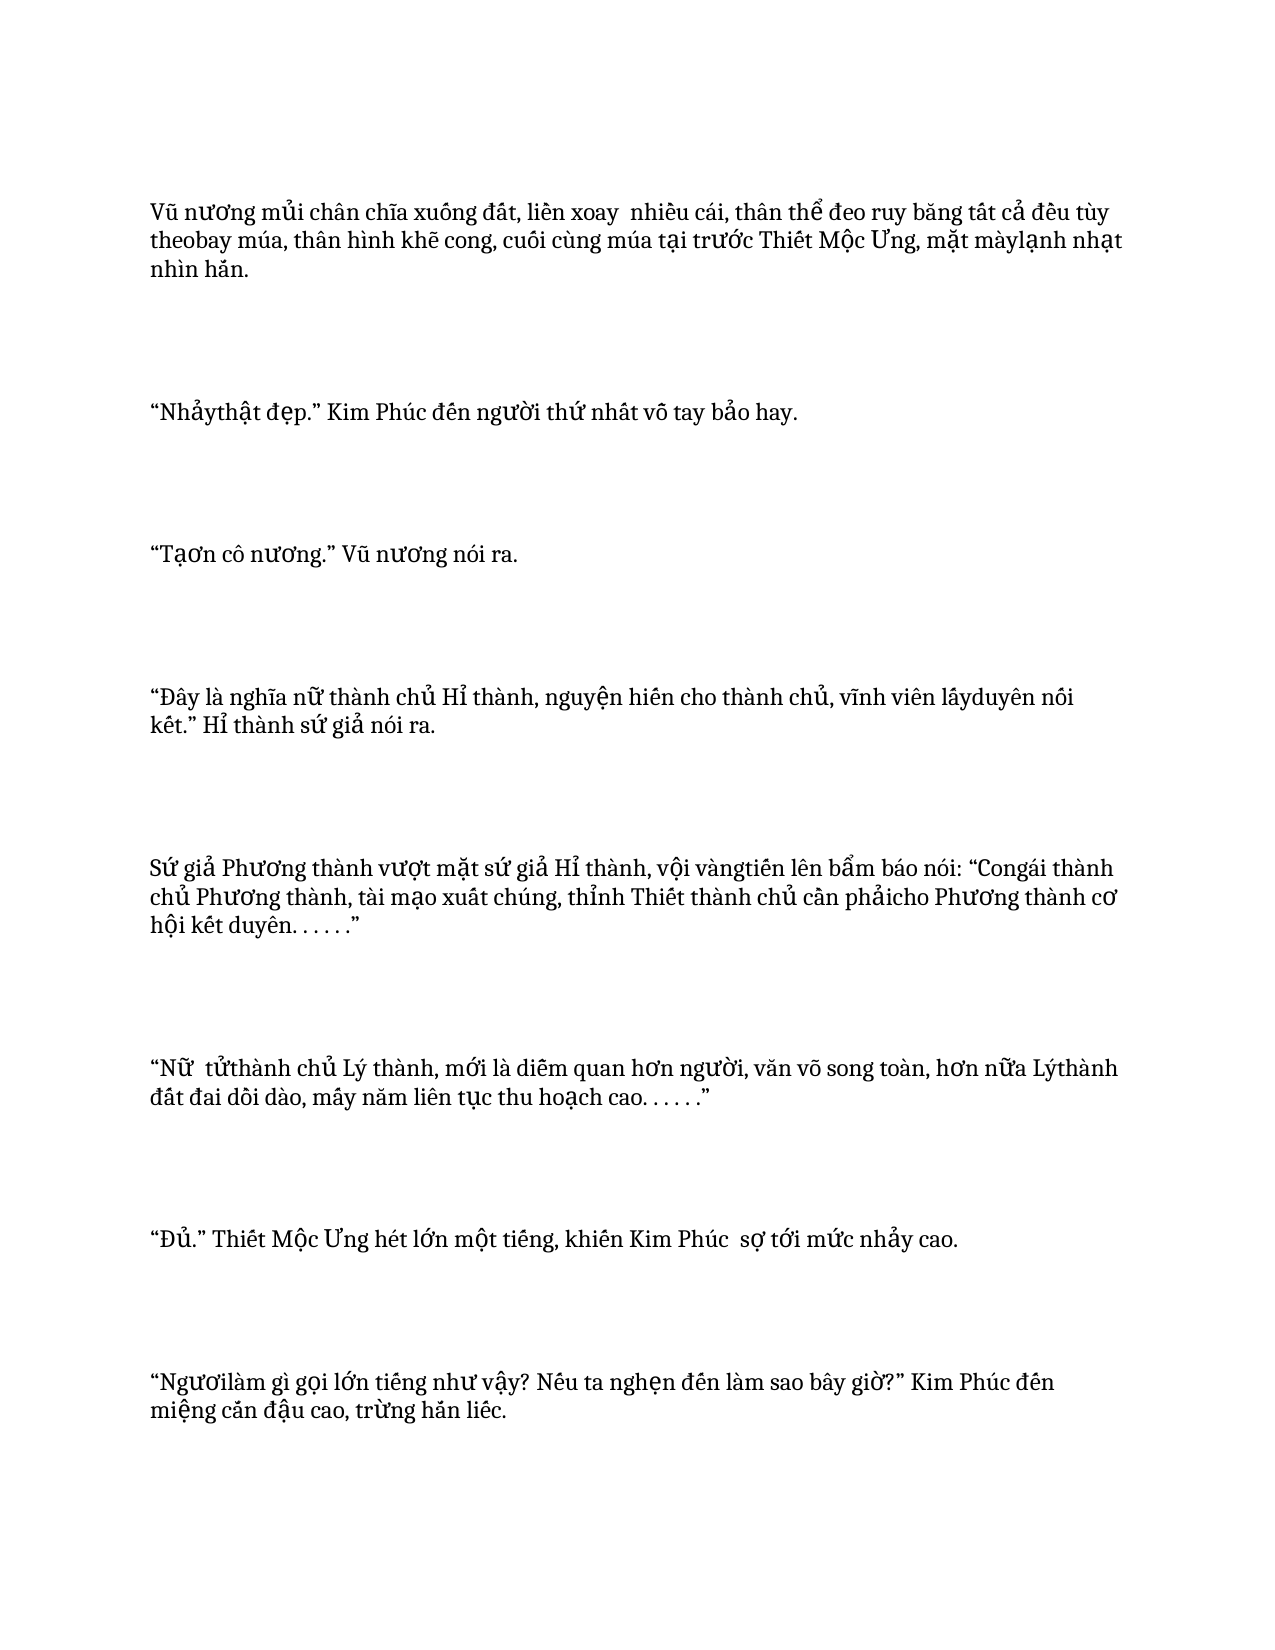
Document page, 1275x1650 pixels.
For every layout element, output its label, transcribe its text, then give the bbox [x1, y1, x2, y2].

text Vũ nương mủi chân chĩa xuống đất, liền xoay nhiều cái, thân thể đeo ruy băng tất cả đều tùy theobay múa, thân hình khẽ cong, cuối cùng múa tại trước Thiết Mộc Ưng, mặt màylạnh nhạt nhìn hắn. [150, 197, 1125, 284]
text “Ngươilàm gì gọi lớn tiếng như vậy? Nếu ta nghẹn đến làm sao bây giờ?” Kim Phúc đến miệng cắn đậu cao, trừng hắn liếc. [150, 1367, 1125, 1425]
text “Tạơn cô nương.” Vũ nương nói ra. [150, 540, 1125, 569]
text “Nữ tửthành chủ Lý thành, mới là diễm quan hơn người, văn võ song toàn, hơn nữa Lýthành đất đai dồi dào, mấy năm liên tục thu hoạch cao. . . . . .” [150, 1054, 1125, 1111]
text Sứ giả Phương thành vượt mặt sứ giả Hỉ thành, vội vàngtiến lên bẩm báo nói: “Congái thành chủ Phương thành, tài mạo xuất chúng, thỉnh Thiết thành chủ cần phảicho Phương thành cơ hội kết duyên. . . . . .” [150, 854, 1125, 940]
text “Đây là nghĩa nữ thành chủ Hỉ thành, nguyện hiến cho thành chủ, vĩnh viên lấyduyên nối kết.” Hỉ thành sứ giả nói ra. [150, 682, 1125, 740]
text “Nhảythật đẹp.” Kim Phúc đến người thứ nhất vỗ tay bảo hay. [150, 397, 1125, 426]
text “Đủ.” Thiết Mộc Ưng hét lớn một tiếng, khiến Kim Phúc sợ tới mức nhảy cao. [150, 1225, 1125, 1254]
